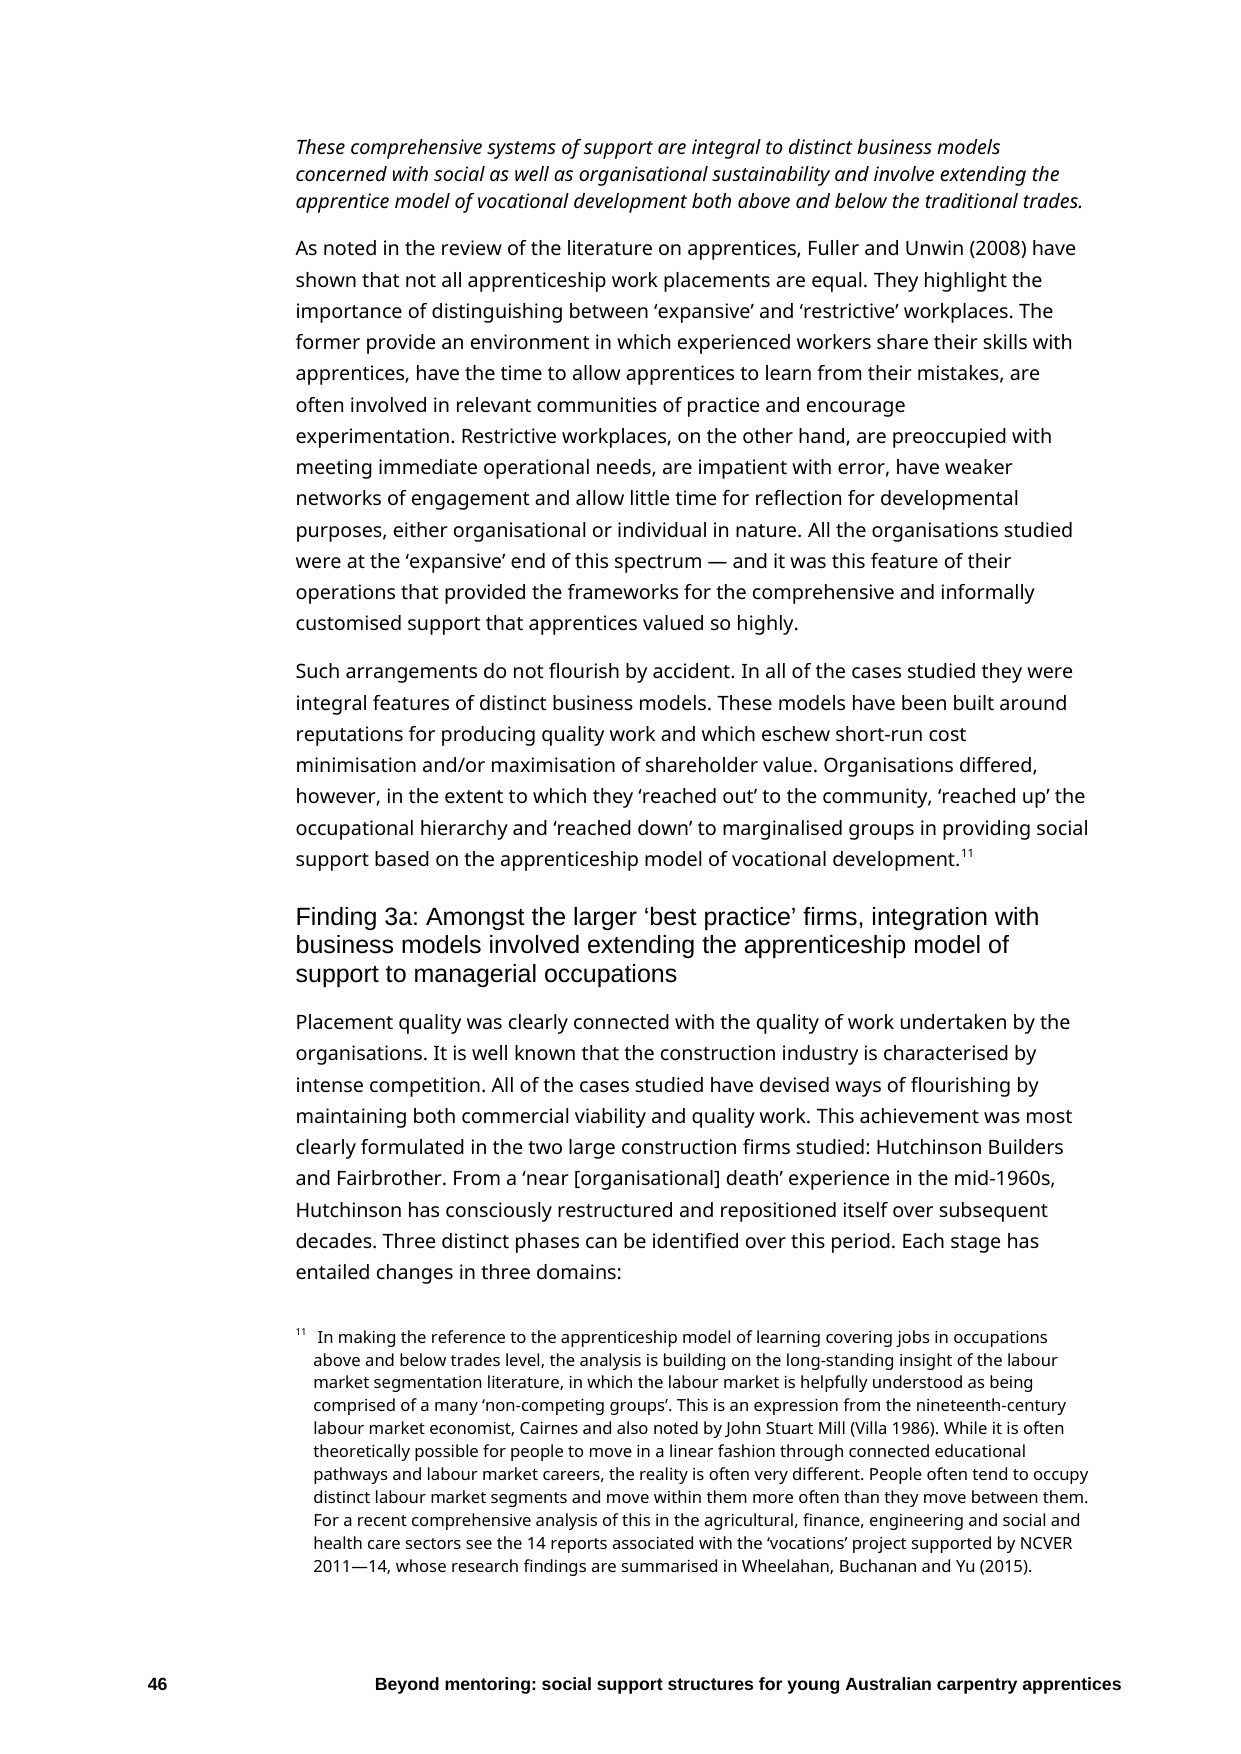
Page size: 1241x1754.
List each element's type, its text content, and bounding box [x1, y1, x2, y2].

text Placement quality was clearly connected with the quality of work undertaken by the organisations. It is well known that the construction industry is characterised by intense competition. All of the cases studied have devised ways of flourishing by maintaining both commercial viability and quality work. This achievement was most clearly formulated in the two large construction firms studied: Hutchinson Builders and Fairbrother. From a ‘near [organisational] death’ experience in the mid-1960s, Hutchinson has consciously restructured and repositioned itself over subsequent decades. Three distinct phases can be identified over this period. Each stage has entailed changes in three domains: [295, 1004, 1092, 1286]
text Such arrangements do not flourish by accident. In all of the cases studied they were integral features of distinct business models. These models have been built around reputations for producing quality work and which eschew short-run cost minimisation and/or maximisation of shareholder value. Organisations differed, however, in the extent to which they ‘reached out’ to the community, ‘reached up’ the occupational hierarchy and ‘reached down’ to marginalised groups in providing social support based on the apprenticeship model of vocational development. [295, 654, 1092, 872]
text As noted in the review of the literature on apprentices, Fuller and Unwin (2008) have shown that not all apprenticeship work placements are equal. They highlight the importance of distinguishing between ‘expansive’ and ‘restrictive’ workplaces. The former provide an environment in which experienced workers share their skills with apprentices, have the time to allow apprentices to learn from their mistakes, are often involved in relevant communities of practice and encourage experimentation. Restrictive workplaces, on the other hand, are preoccupied with meeting immediate operational needs, are impatient with error, have weaker networks of engagement and allow little time for reflection for developmental purposes, either organisational or individual in nature. All the organisations studied were at the ‘expansive’ end of this spectrum — and it was this feature of their operations that provided the frameworks for the comprehensive and informally customised support that apprentices valued so highly. [295, 231, 1092, 637]
text These comprehensive systems of support are integral to distinct business models concerned with social as well as organisational sustainability and involve extending the apprentice model of vocational development both above and below the traditional trades. [295, 133, 1092, 214]
subtitle Finding 3a: Amongst the larger ‘best practice’ firms, integration with business models involved extending the apprenticeship model of support to managerial occupations [295, 902, 1092, 988]
